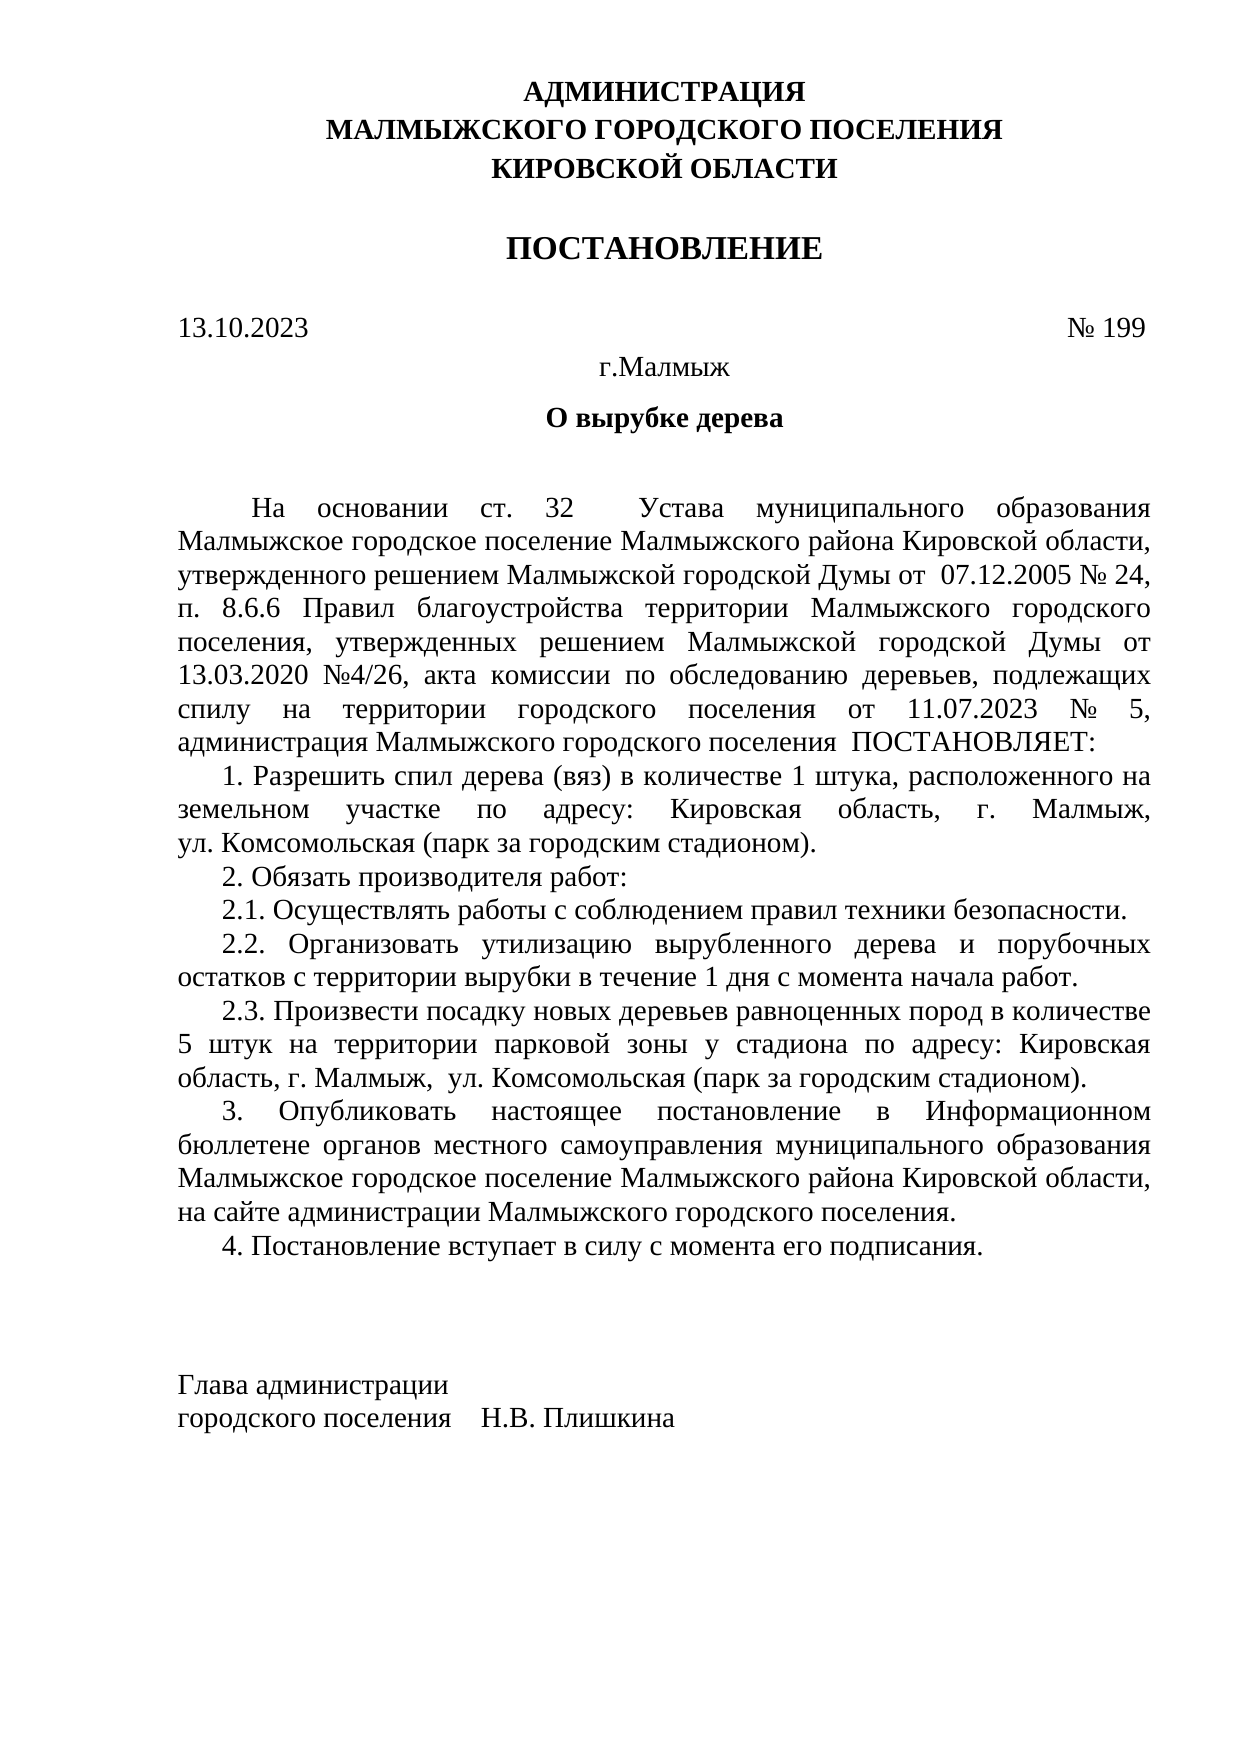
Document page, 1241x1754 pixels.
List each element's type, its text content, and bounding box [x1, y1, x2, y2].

text КИРОВСКОЙ ОБЛАСТИ [177, 151, 1152, 184]
text 13.10.2023 № 199 [177, 311, 1152, 344]
text ПОСТАНОВЛЕНИЕ [177, 228, 1152, 266]
text 2.2. Организовать утилизацию вырубленного дерева и порубочных остатков с территории вырубки в течение 1 дня с момента начала работ. [177, 926, 1152, 993]
text АДМИНИСТРАЦИЯ [177, 74, 1152, 107]
text О вырубке дерева [177, 400, 1152, 434]
text 3. Опубликовать настоящее постановление в Информационном бюллетене органов местного самоуправления муниципального образования Малмыжское городское поселение Малмыжского района Кировской области, на сайте администрации Малмыжского городского поселения. [177, 1093, 1152, 1228]
text Глава администрации [177, 1367, 1152, 1400]
text На основании ст. 32 Устава муниципального образования Малмыжское городское поселение Малмыжского района Кировской области, утвержденного решением Малмыжской городской Думы от 07.12.2005 № 24, п. 8.6.6 Правил благоустройства территории Малмыжского городского поселения, утвержденных решением Малмыжской городской Думы от 13.03.2020 №4/26, акта комиссии по обследованию деревьев, подлежащих спилу на территории городского поселения от 11.07.2023 № 5, администрация Малмыжского городского поселения ПОСТАНОВЛЯЕТ: [177, 490, 1152, 758]
text 2.1. Осуществлять работы с соблюдением правил техники безопасности. [177, 892, 1152, 926]
text 1. Разрешить спил дерева (вяз) в количестве 1 штука, расположенного на земельном участке по адресу: Кировская область, г. Малмыж, ул. Комсомольская (парк за городским стадионом). [177, 758, 1152, 859]
text 2.3. Произвести посадку новых деревьев равноценных пород в количестве 5 штук на территории парковой зоны у стадиона по адресу: Кировская область, г. Малмыж, ул. Комсомольская (парк за городским стадионом). [177, 993, 1152, 1093]
text МАЛМЫЖСКОГО ГОРОДСКОГО ПОСЕЛЕНИЯ [177, 112, 1152, 146]
text городского поселения Н.В. Плишкина [177, 1400, 1152, 1434]
text 2. Обязать производителя работ: [177, 859, 1152, 892]
text г.Малмыж [177, 349, 1152, 383]
text 4. Постановление вступает в силу с момента его подписания. [177, 1228, 1152, 1261]
